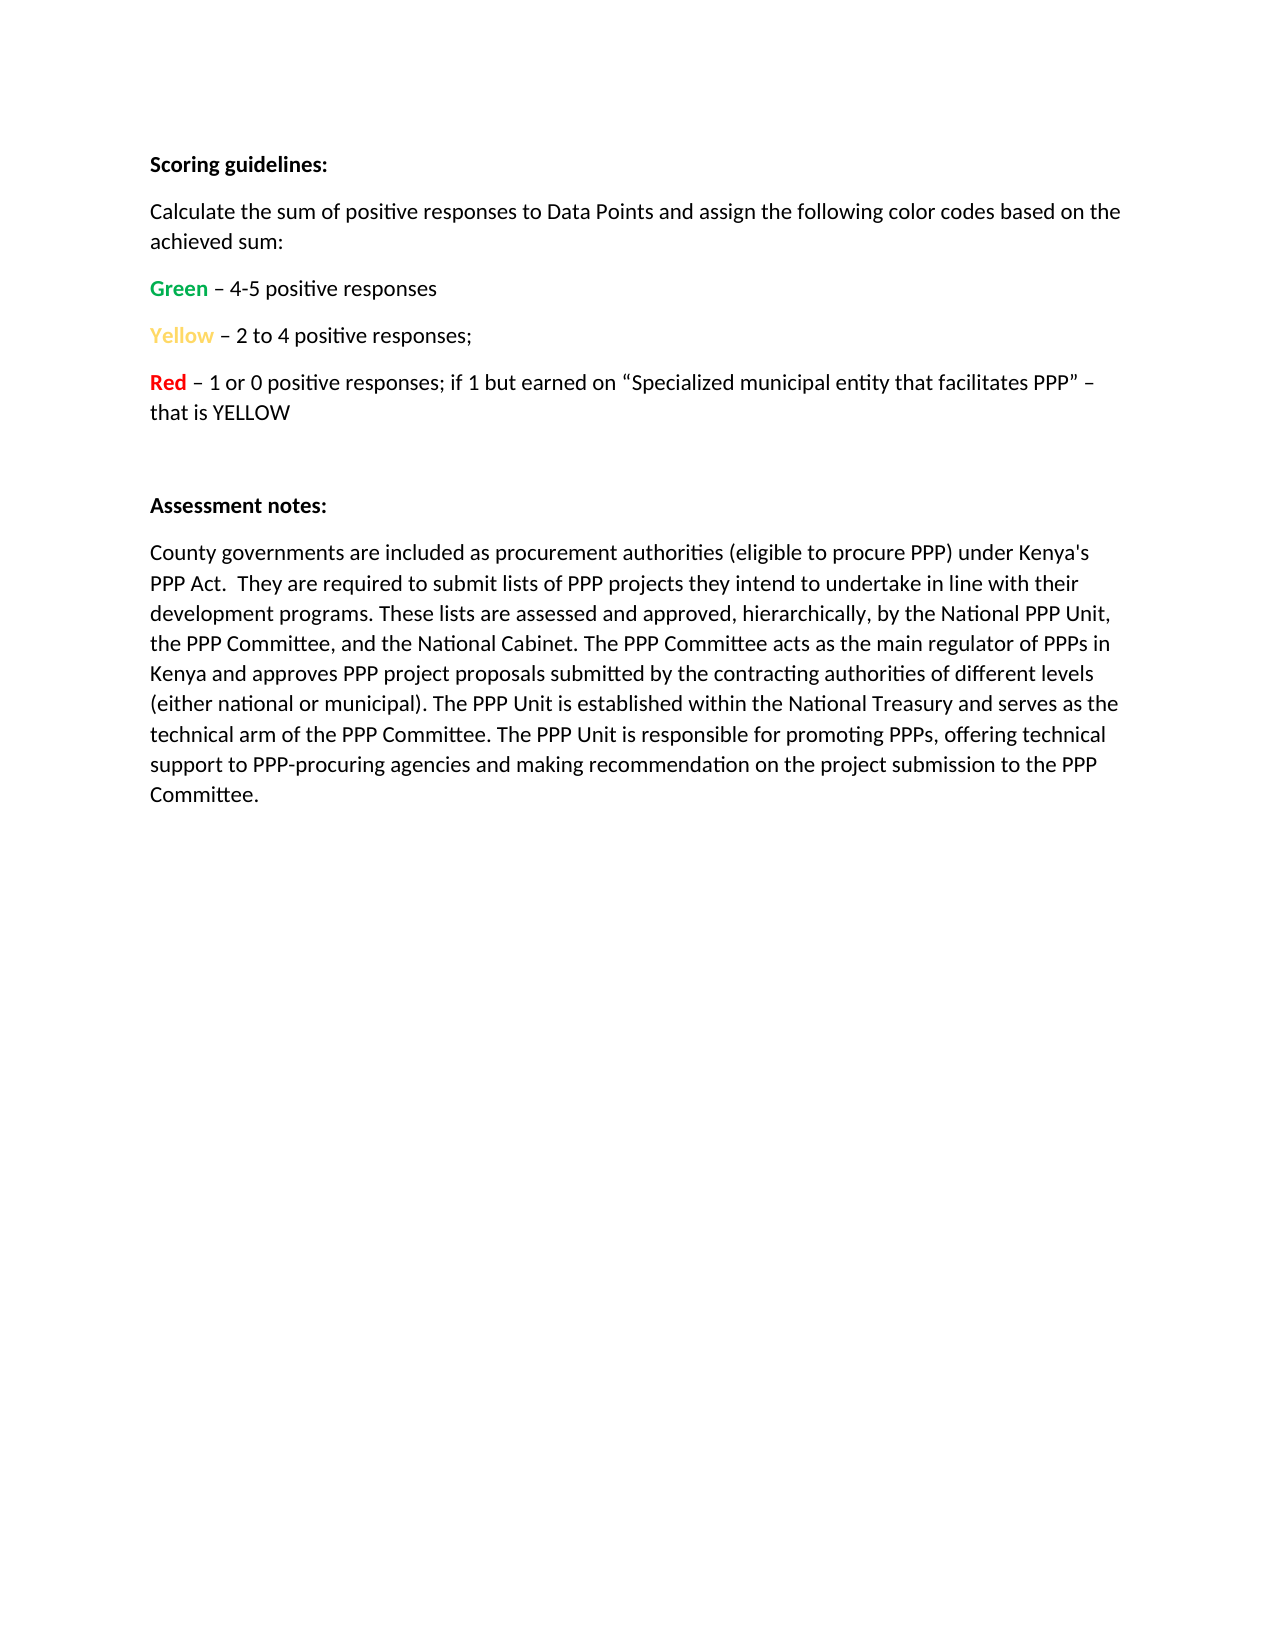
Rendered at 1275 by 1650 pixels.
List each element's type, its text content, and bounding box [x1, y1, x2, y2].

text Scoring guidelines: [150, 150, 1125, 178]
text Yellow – 2 to 4 positive responses; [150, 321, 1125, 349]
text Assessment notes: [150, 492, 1125, 520]
text Green – 4-5 positive responses [150, 274, 1125, 302]
text County governments are included as procurement authorities (eligible to procure PPP) under Kenya's PPP Act. They are required to submit lists of PPP projects they intend to undertake in line with their development programs. These lists are assessed and approved, hierarchically, by the National PPP Unit, the PPP Committee, and the National Cabinet. The PPP Committee acts as the main regulator of PPPs in Kenya and approves PPP project proposals submitted by the contracting authorities of different levels (either national or municipal). The PPP Unit is established within the National Treasury and serves as the technical arm of the PPP Committee. The PPP Unit is responsible for promoting PPPs, offering technical support to PPP-procuring agencies and making recommendation on the project submission to the PPP Committee. [150, 538, 1125, 808]
text Red – 1 or 0 positive responses; if 1 but earned on “Specialized municipal entity that facilitates PPP” – that is YELLOW [150, 368, 1125, 426]
text Calculate the sum of positive responses to Data Points and assign the following color codes based on the achieved sum: [150, 197, 1125, 255]
